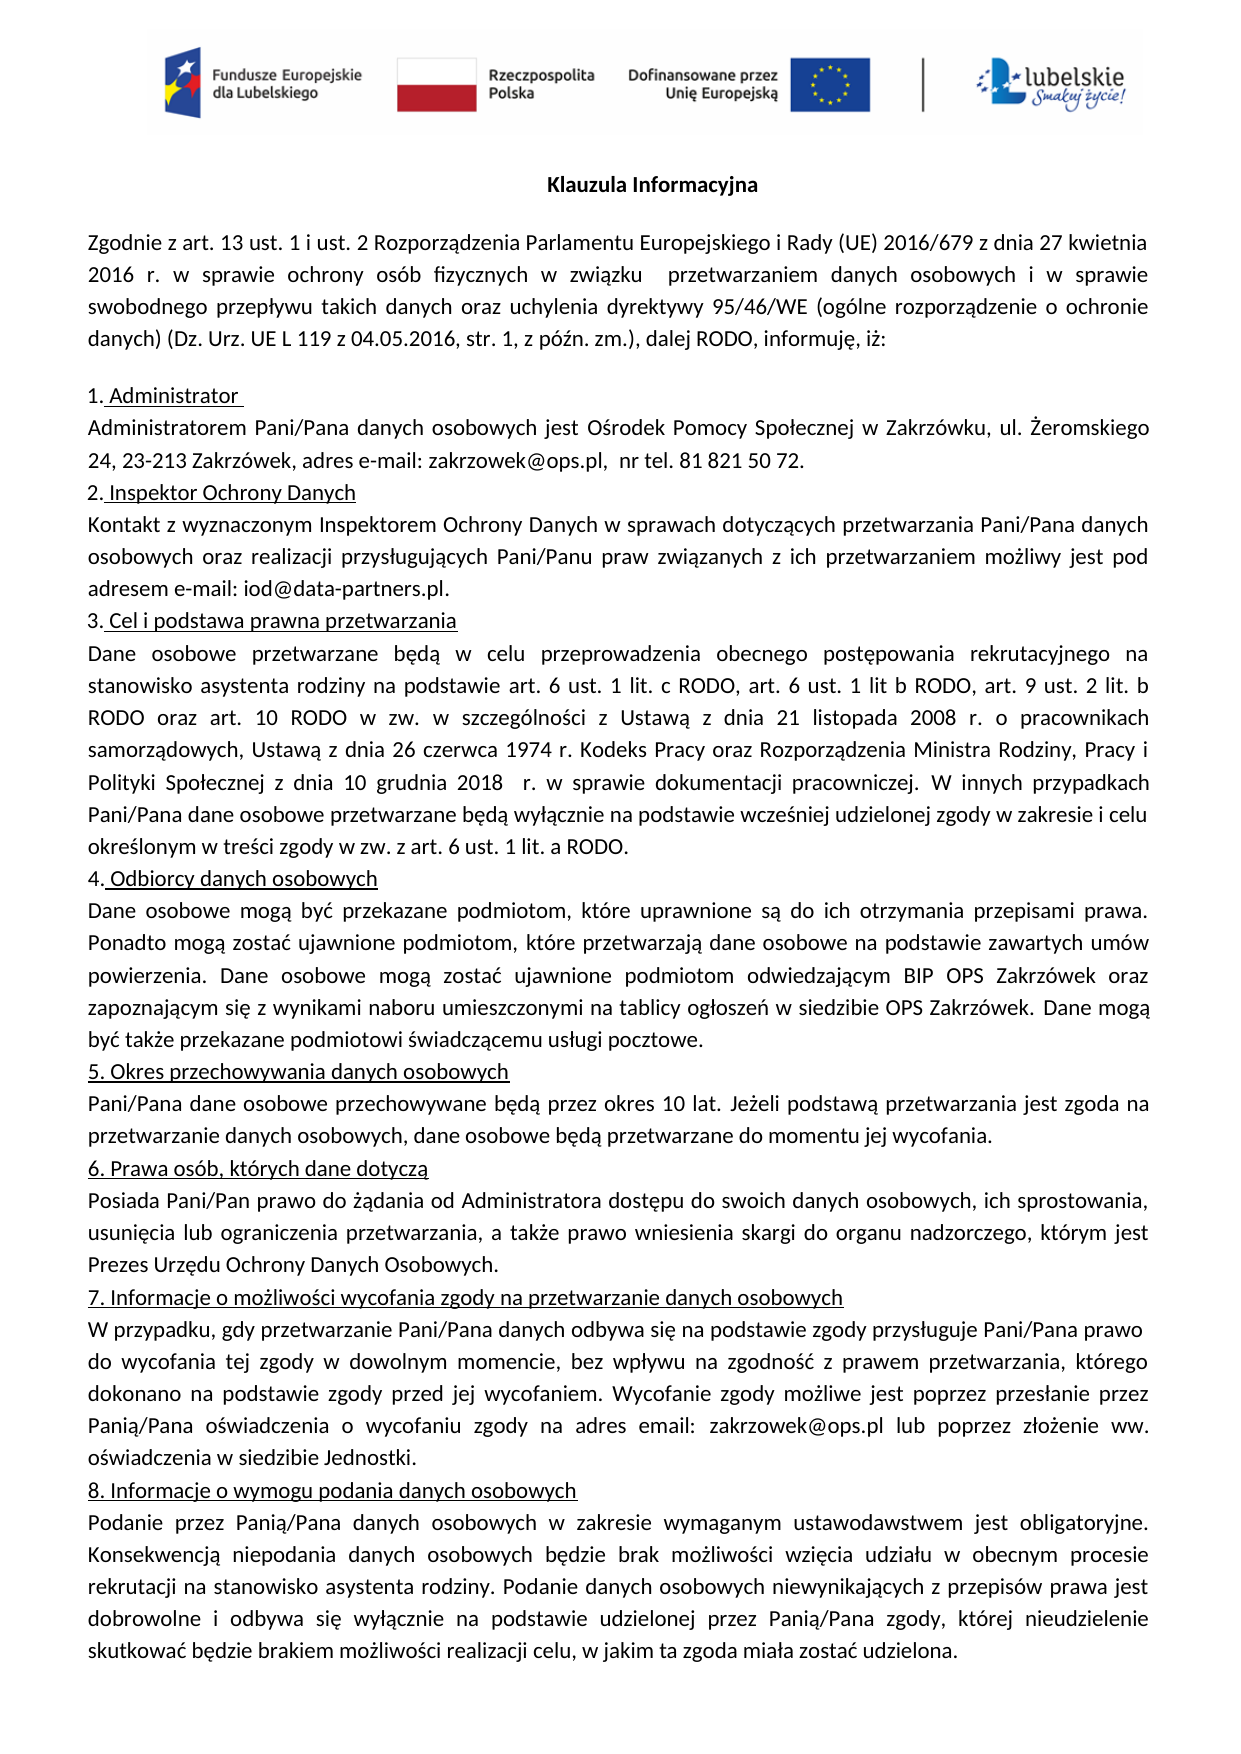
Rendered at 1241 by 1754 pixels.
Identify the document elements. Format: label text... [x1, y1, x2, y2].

list 8. Informacje o wymogu podania danych osobowych [88, 1476, 1150, 1504]
list 7. Informacje o możliwości wycofania zgody na przetwarzanie danych osobowych [88, 1283, 1150, 1311]
list W przypadku, gdy przetwarzanie Pani/Pana danych odbywa się na podstawie zgody przysługuje Pani/Pana prawo do wycofania tej zgody w dowolnym momencie, bez wpływu na zgodność z prawem przetwarzania, którego dokonano na podstawie zgody przed jej wycofaniem. Wycofanie zgody możliwe jest poprzez przesłanie przez Panią/Pana oświadczenia o wycofaniu zgody na adres email: zakrzowek@ops.pl lub poprzez złożenie ww. oświadczenia w siedzibie Jednostki. [88, 1315, 1150, 1472]
text Podanie przez Panią/Pana danych osobowych w zakresie wymaganym ustawodawstwem jest obligatoryjne. Konsekwencją niepodania danych osobowych będzie brak możliwości wzięcia udziału w obecnym procesie rekrutacji na stanowisko asystenta rodziny. Podanie danych osobowych niewynikających z przepisów prawa jest dobrowolne i odbywa się wyłącznie na podstawie udzielonej przez Panią/Pana zgody, której nieudzielenie skutkować będzie brakiem możliwości realizacji celu, w jakim ta zgoda miała zostać udzielona. [88, 1508, 1150, 1665]
picture [147, 29, 1144, 135]
text Klauzula Informacyjna [155, 170, 1150, 198]
list Pani/Pana dane osobowe przechowywane będą przez okres 10 lat. Jeżeli podstawą przetwarzania jest zgoda na przetwarzanie danych osobowych, dane osobowe będą przetwarzane do momentu jej wycofania. [88, 1089, 1150, 1150]
list Dane osobowe mogą być przekazane podmiotom, które uprawnione są do ich otrzymania przepisami prawa. Ponadto mogą zostać ujawnione podmiotom, które przetwarzają dane osobowe na podstawie zawartych umów powierzenia. Dane osobowe mogą zostać ujawnione podmiotom odwiedzającym BIP OPS Zakrzówek oraz zapoznającym się z wynikami naboru umieszczonymi na tablicy ogłoszeń w siedzibie OPS Zakrzówek. Dane mogą być także przekazane podmiotowi świadczącemu usługi pocztowe. [88, 924, 1150, 1053]
list Posiada Pani/Pan prawo do żądania od Administratora dostępu do swoich danych osobowych, ich sprostowania, usunięcia lub ograniczenia przetwarzania, a także prawo wniesienia skargi do organu nadzorczego, którym jest Prezes Urzędu Ochrony Danych Osobowych. [88, 1186, 1150, 1278]
text Kontakt z wyznaczonym Inspektorem Ochrony Danych w sprawach dotyczących przetwarzania Pani/Pana danych osobowych oraz realizacji przysługujących Pani/Panu praw związanych z ich przetwarzaniem możliwy jest pod adresem e-mail: iod@data-partners.pl. [88, 510, 1150, 602]
list Cel i podstawa prawna przetwarzania [87, 607, 1150, 635]
list 6. Prawa osób, których dane dotyczą [88, 1154, 1150, 1182]
list Administratorem Pani/Pana danych osobowych jest Ośrodek Pomocy Społecznej w Zakrzówku, ul. Żeromskiego 24, 23-213 Zakrzówek, adres e-mail: zakrzowek@ops.pl, nr tel. 81 821 50 72. [88, 413, 1150, 474]
text 5. Okres przechowywania danych osobowych [88, 1057, 1150, 1085]
list Dane osobowe przetwarzane będą w celu przeprowadzenia obecnego postępowania rekrutacyjnego na stanowisko asystenta rodziny na podstawie art. 6 ust. 1 lit. c RODO, art. 6 ust. 1 lit b RODO, art. 9 ust. 2 lit. b RODO oraz art. 10 RODO w zw. w szczególności z Ustawą z dnia 21 listopada 2008 r. o pracownikach samorządowych, Ustawą z dnia 26 czerwca 1974 r. Kodeks Pracy oraz Rozporządzenia Ministra Rodziny, Pracy i Polityki Społecznej z dnia 10 grudnia 2018 r. w sprawie dokumentacji pracowniczej. W innych przypadkach Pani/Pana dane osobowe przetwarzane będą wyłącznie na podstawie wcześniej udzielonej zgody w zakresie i celu określonym w treści zgody w zw. z art. 6 ust. 1 lit. a RODO. [88, 639, 1150, 860]
list Inspektor Ochrony Danych [87, 478, 1150, 506]
text Zgodnie z art. 13 ust. 1 i ust. 2 Rozporządzenia Parlamentu Europejskiego i Rady (UE) 2016/679 z dnia 27 kwietnia 2016 r. w sprawie ochrony osób fizycznych w związku przetwarzaniem danych osobowych i w sprawie swobodnego przepływu takich danych oraz uchylenia dyrektywy 95/46/WE (ogólne rozporządzenie o ochronie danych) (Dz. Urz. UE L 119 z 04.05.2016, str. 1, z późn. zm.), dalej RODO, informuję, iż: [88, 228, 1150, 352]
list Administrator [87, 381, 1150, 409]
list 4. Odbiorcy danych osobowych [88, 864, 1150, 892]
